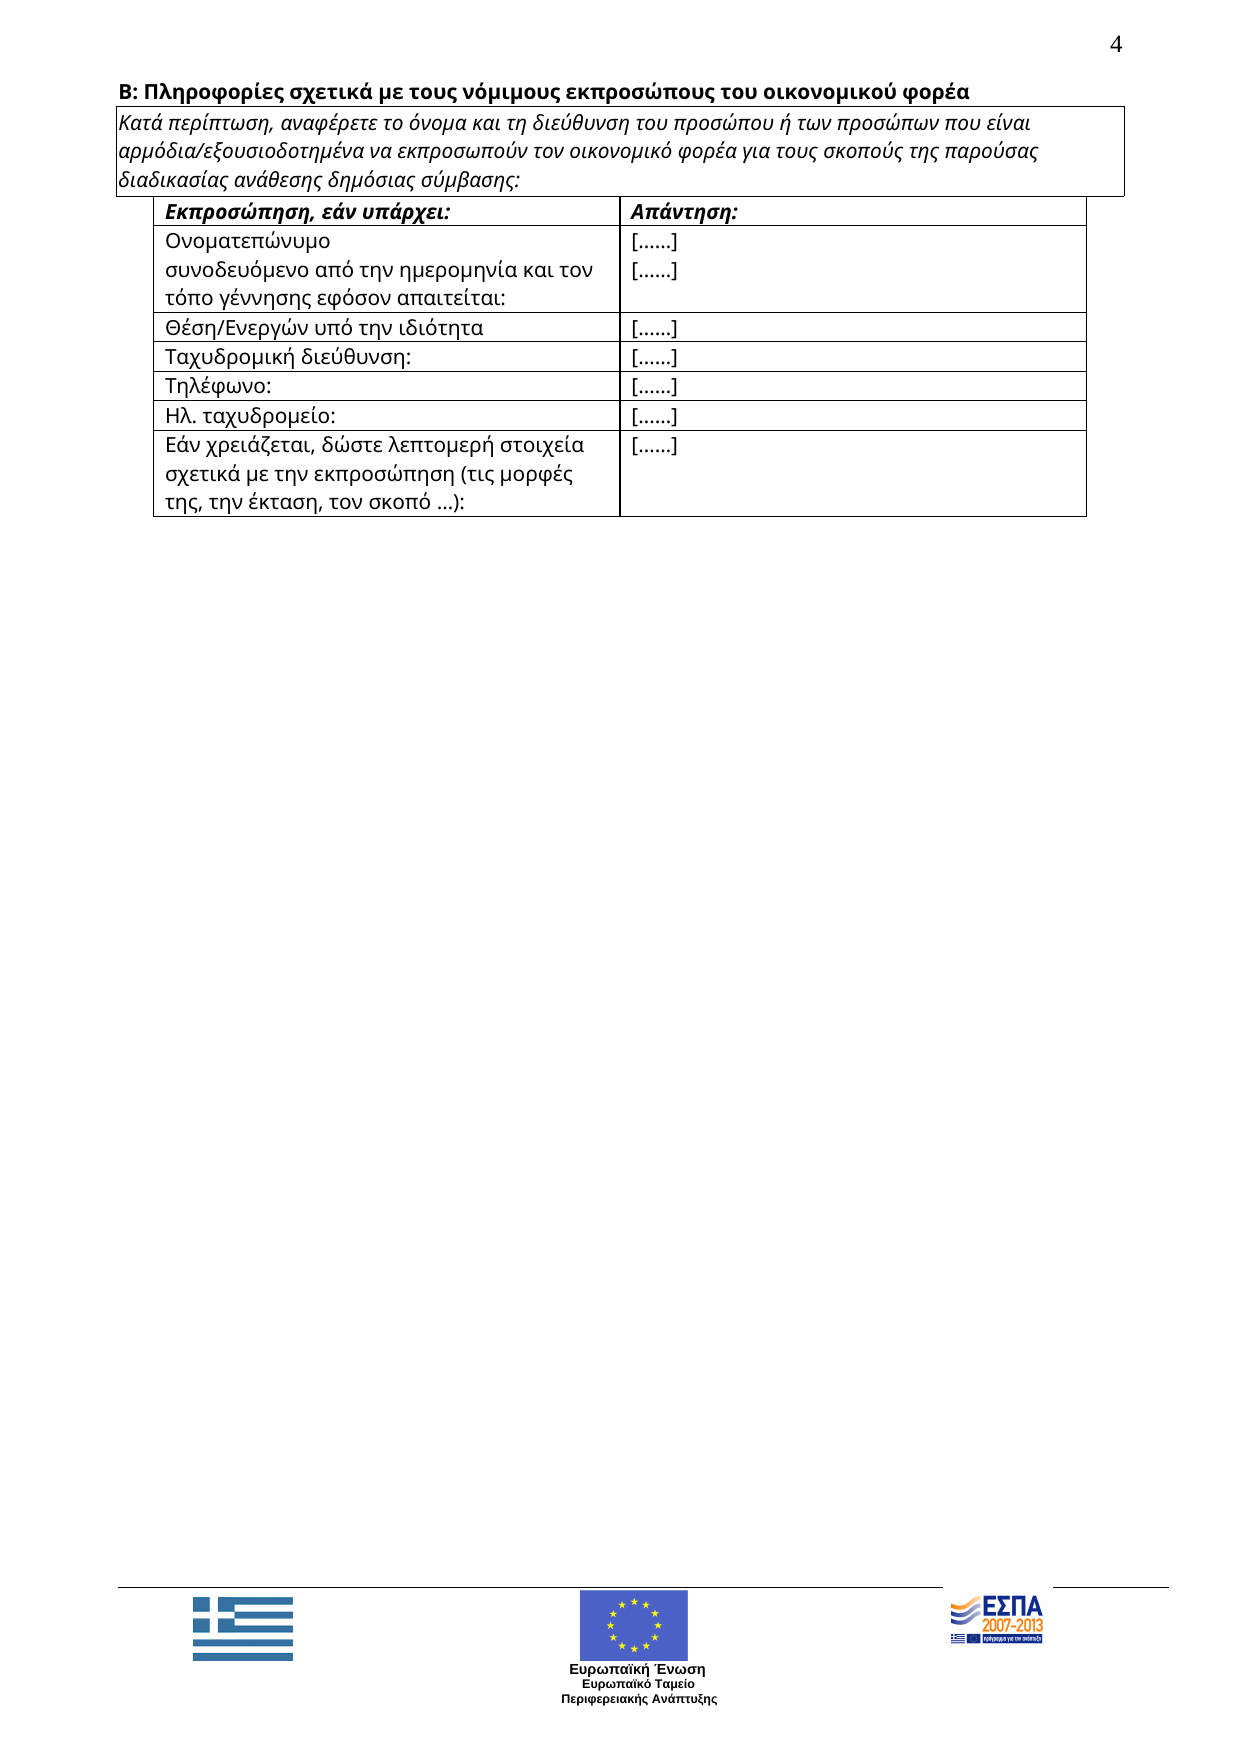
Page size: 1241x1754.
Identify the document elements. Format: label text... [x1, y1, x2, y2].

table_cell Τηλέφωνο: [154, 372, 619, 400]
picture [193, 1655, 293, 1661]
table_cell [……] [621, 342, 1086, 371]
table_cell [……] [621, 313, 1086, 341]
text Κατά περίπτωση, αναφέρετε το όνομα και τη διεύθυνση του προσώπου ή των προσώπων που είναι αρμόδια/εξουσιοδοτημένα να εκπροσωπούν τον οικονομικό φορέα για τους σκοπούς της παρούσας διαδικασίας ανάθεσης δημόσιας σύμβασης: [117, 107, 1124, 196]
table_cell Ονοματεπώνυμο συνοδευόμενο από την ημερομηνία και τον τόπο γέννησης εφόσον απαιτείται: [154, 226, 619, 312]
table_cell Εάν χρειάζεται, δώστε λεπτομερή στοιχεία σχετικά με την εκπροσώπηση (τις μορφές της, την έκταση, τον σκοπό …): [154, 431, 619, 516]
text Β: Πληροφορίες σχετικά με τους νόμιμους εκπροσώπους του οικονομικού φορέα [118, 77, 1122, 106]
picture [193, 1597, 293, 1652]
table_cell Ταχυδρομική διεύθυνση: [154, 342, 619, 371]
table_header Εκπροσώπηση, εάν υπάρχει: [154, 197, 619, 225]
table_cell [……] [621, 431, 1086, 516]
table_cell [……] [……] [621, 226, 1086, 312]
picture [943, 1587, 1053, 1661]
table_cell Ηλ. ταχυδρομείο: [154, 401, 619, 429]
picture [580, 1590, 688, 1661]
table_header Απάντηση: [621, 197, 1086, 225]
table_cell [……] [621, 401, 1086, 429]
table_cell [……] [621, 372, 1086, 400]
table_cell Θέση/Ενεργών υπό την ιδιότητα [154, 313, 619, 341]
